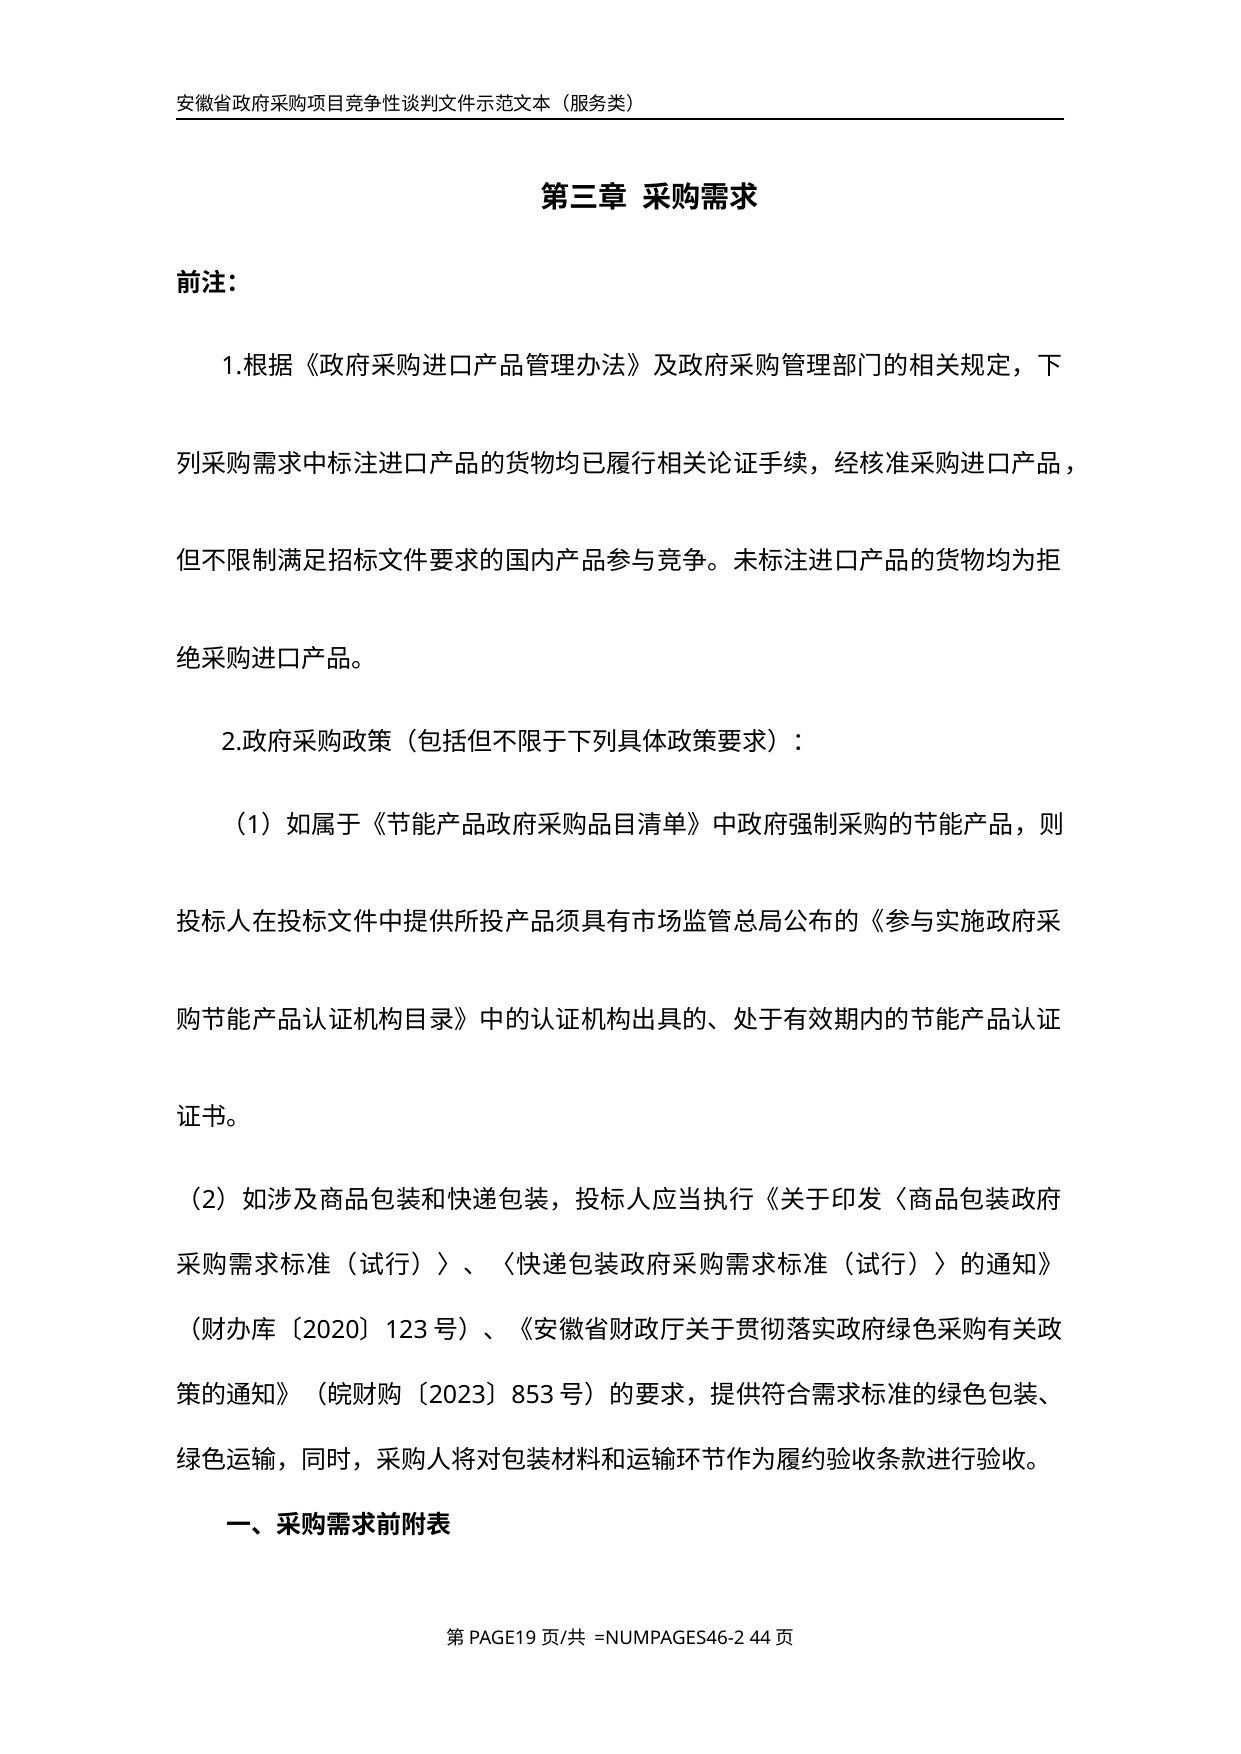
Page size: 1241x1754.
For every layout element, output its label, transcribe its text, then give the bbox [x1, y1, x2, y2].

text 一、采购需求前附表 [176, 1491, 1064, 1556]
list （2）如涉及商品包装和快递包装，投标人应当执行《关于印发〈商品包装政府采购需求标准（试行）〉、〈快递包装政府采购需求标准（试行）〉的通知》（财办库〔2020〕123号）、《安徽省财政厅关于贯彻落实政府绿色采购有关政策的通知》（皖财购〔2023〕853号）的要求，提供符合需求标准的绿色包装、绿色运输，同时，采购人将对包装材料和运输环节作为履约验收条款进行验收。 [176, 1166, 1064, 1491]
text 1.根据《政府采购进口产品管理办法》及政府采购管理部门的相关规定，下列采购需求中标注进口产品的货物均已履行相关论证手续，经核准采购进口产品，但不限制满足招标文件要求的国内产品参与竞争。未标注进口产品的货物均为拒绝采购进口产品。 [176, 331, 1064, 689]
text （1）如属于《节能产品政府采购品目清单》中政府强制采购的节能产品，则投标人在投标文件中提供所投产品须具有市场监管总局公布的《参与实施政府采购节能产品认证机构目录》中的认证机构出具的、处于有效期内的节能产品认证证书。 [176, 790, 1064, 1147]
list 采购需求 [176, 162, 1064, 227]
text 前注： [176, 248, 1064, 313]
text 2.政府采购政策（包括但不限于下列具体政策要求）： [176, 707, 1064, 772]
